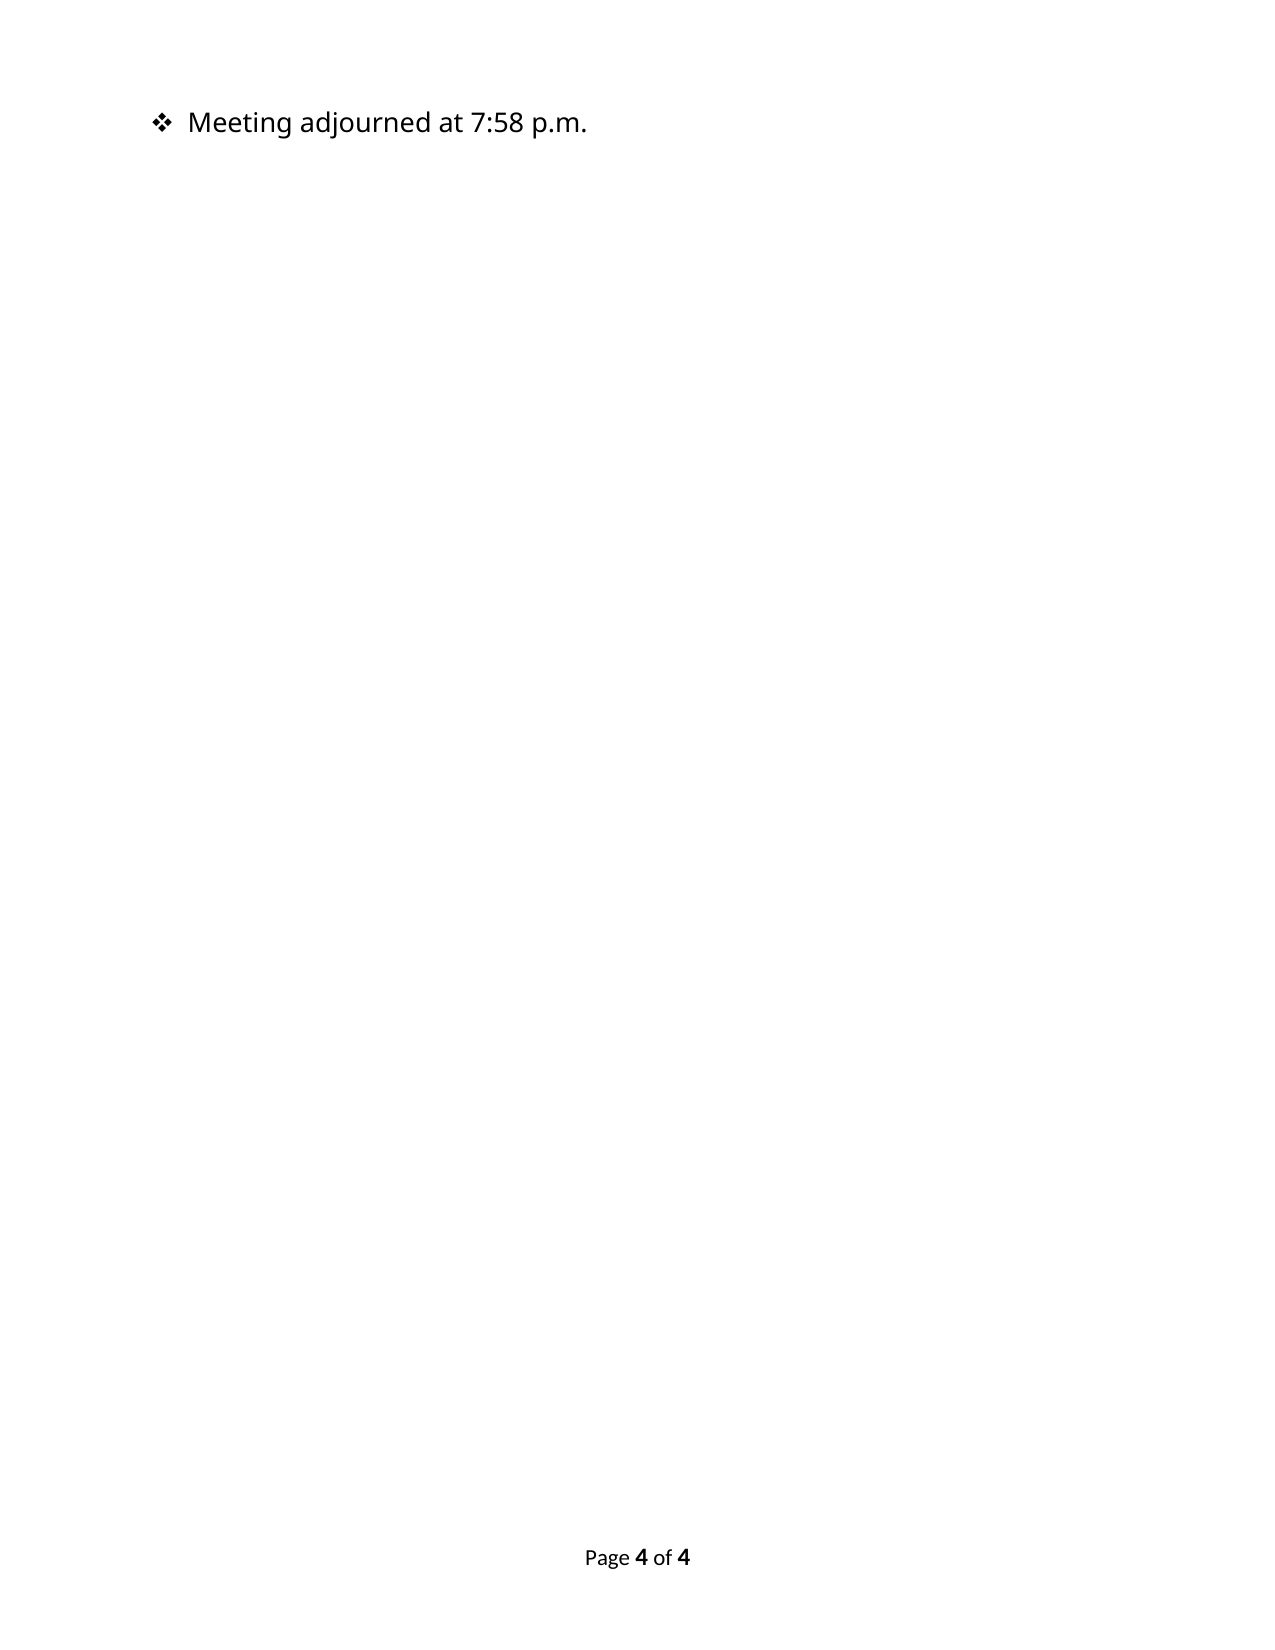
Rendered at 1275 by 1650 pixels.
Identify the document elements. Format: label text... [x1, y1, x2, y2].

list Meeting adjourned at 7:58 p.m. [150, 103, 1125, 140]
